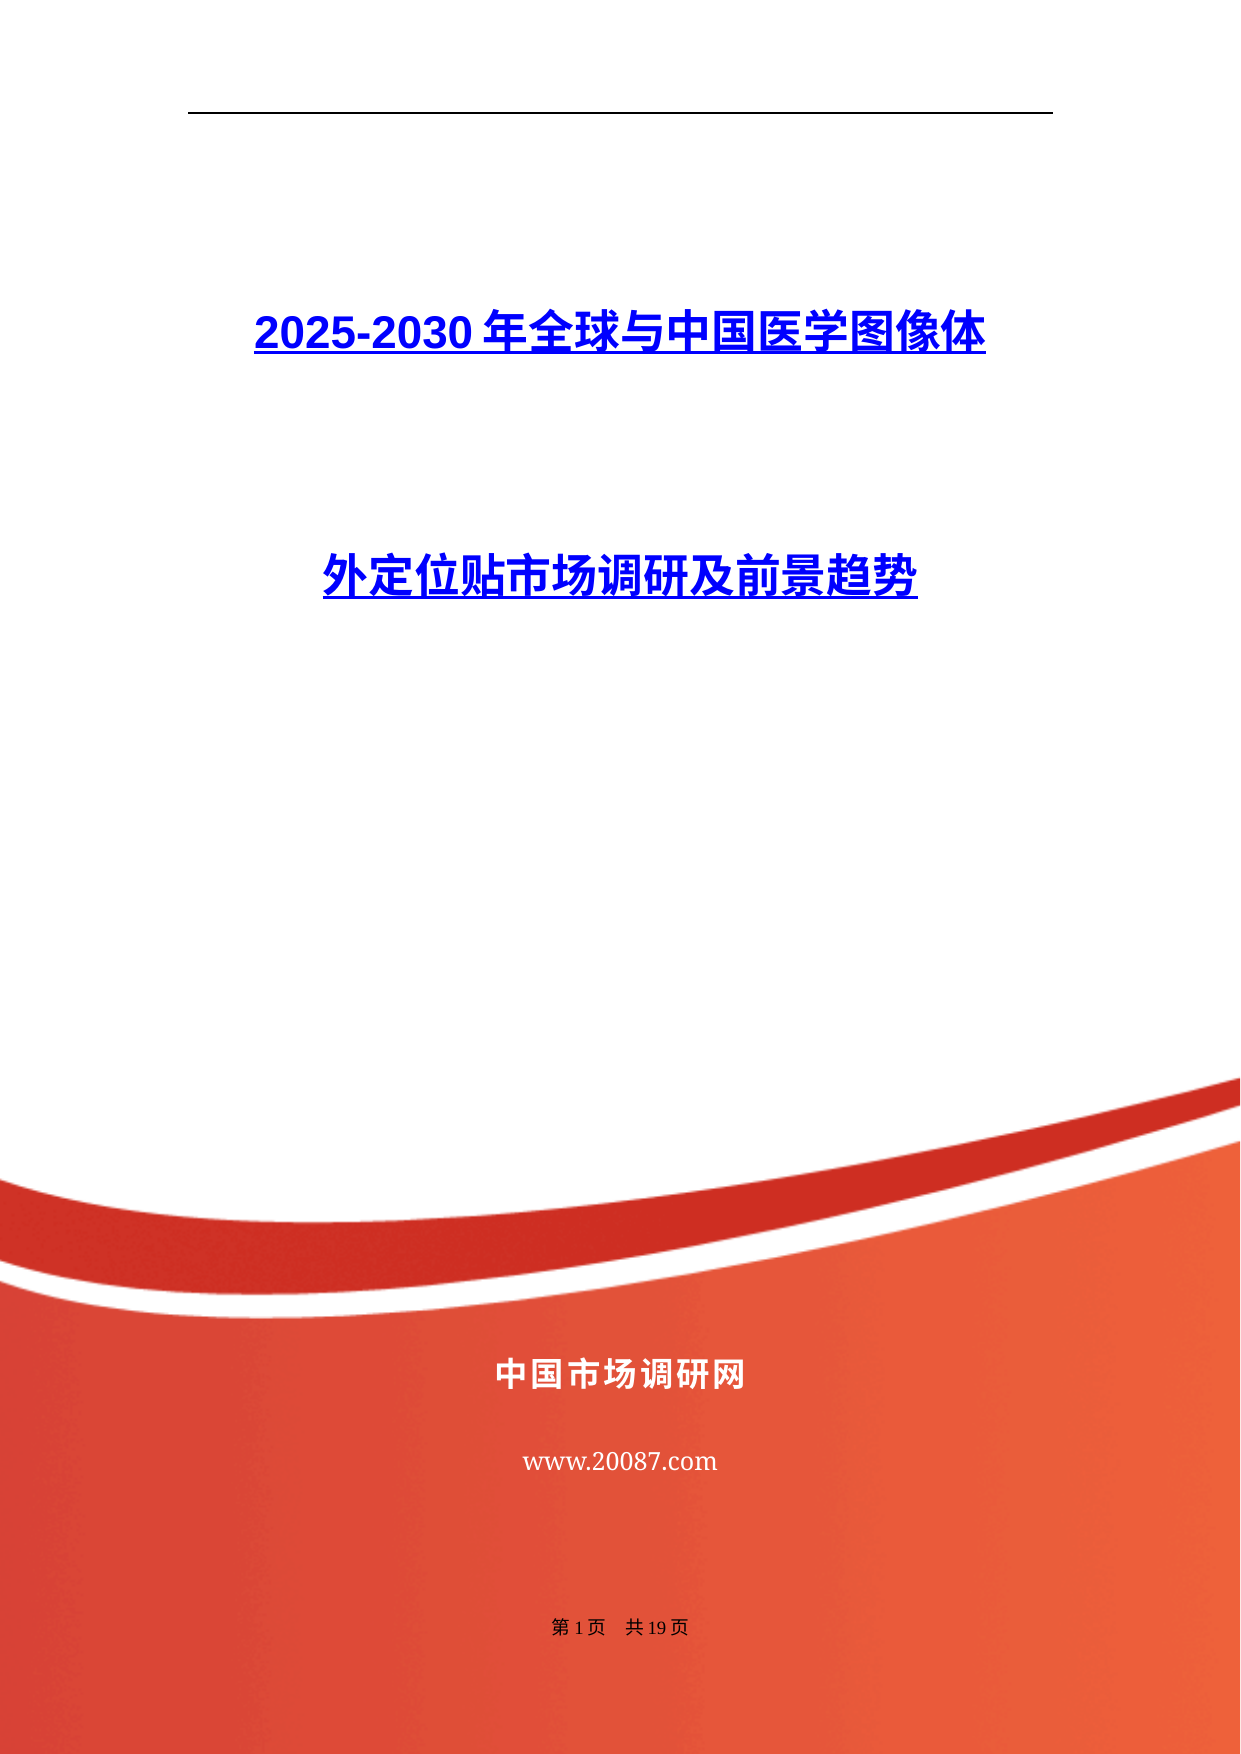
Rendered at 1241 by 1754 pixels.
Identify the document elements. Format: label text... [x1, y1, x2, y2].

table_header 2025-2030年全球与中国医学图像体外定位贴市场调研及前景趋势 [188, 207, 1053, 773]
picture [0, 1006, 1241, 1754]
text www.20087.com [187, 1428, 1053, 1493]
subtitle 中国市场调研网 [187, 1339, 1053, 1404]
